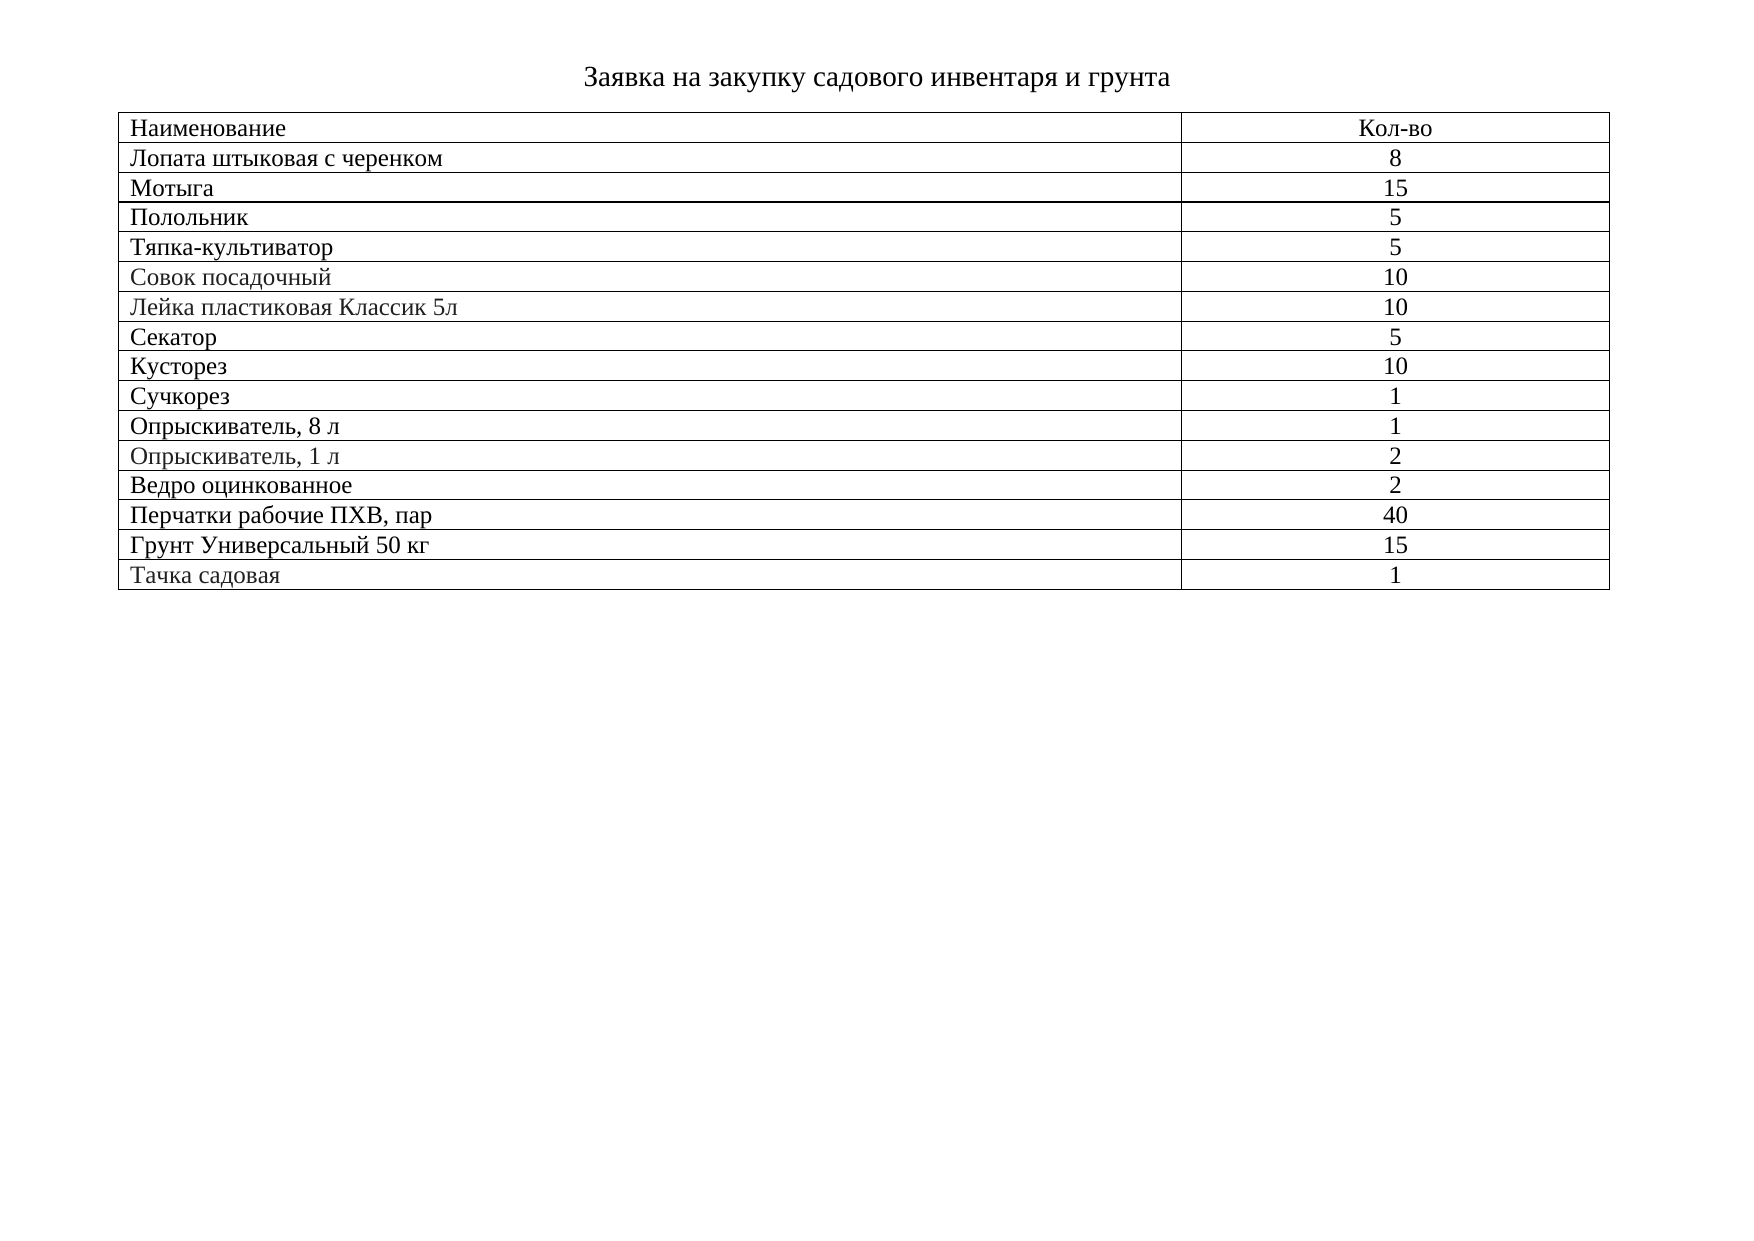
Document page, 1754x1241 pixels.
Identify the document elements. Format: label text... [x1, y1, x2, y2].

table_cell Тяпка-культиватор [119, 232, 1181, 261]
table_cell Опрыскиватель, 8 л [119, 411, 1181, 440]
text Заявка на закупку садового инвентаря и грунта [118, 59, 1636, 93]
table_cell 2 [1182, 471, 1609, 499]
table_cell Полольник [119, 203, 1181, 231]
table_cell 1 [1182, 381, 1609, 410]
table_cell Кусторез [119, 351, 1181, 380]
table_cell 15 [1182, 530, 1609, 559]
table_cell Перчатки рабочие ПХВ, пар [119, 500, 1181, 529]
table_cell 1 [1182, 411, 1609, 440]
table_cell 10 [1182, 262, 1609, 291]
table_cell Сучкорез [119, 381, 1181, 410]
table_cell 8 [1182, 143, 1609, 172]
table_cell 40 [1182, 500, 1609, 529]
table_cell Лопата штыковая с черенком [119, 143, 1181, 172]
table_cell 5 [1182, 203, 1609, 231]
table_cell Мотыга [119, 173, 1181, 201]
table_cell Лейка пластиковая Классик 5л [119, 292, 1181, 321]
table_cell Опрыскиватель, 1 л [119, 441, 1181, 469]
table_cell 15 [1182, 173, 1609, 201]
table_cell 10 [1182, 351, 1609, 380]
table_cell 5 [1182, 232, 1609, 261]
table_cell Ведро оцинкованное [119, 471, 1181, 499]
table_cell Тачка садовая [119, 560, 1181, 589]
table_cell Секатор [119, 322, 1181, 350]
table_header Кол-во [1182, 113, 1609, 142]
table_cell 10 [1182, 292, 1609, 321]
table_cell 1 [1182, 560, 1609, 589]
table_cell 5 [1182, 322, 1609, 350]
table_cell 2 [1182, 441, 1609, 469]
table_header Наименование [119, 113, 1181, 142]
table_cell Грунт Универсальный 50 кг [119, 530, 1181, 559]
table_cell Совок посадочный [119, 262, 1181, 291]
